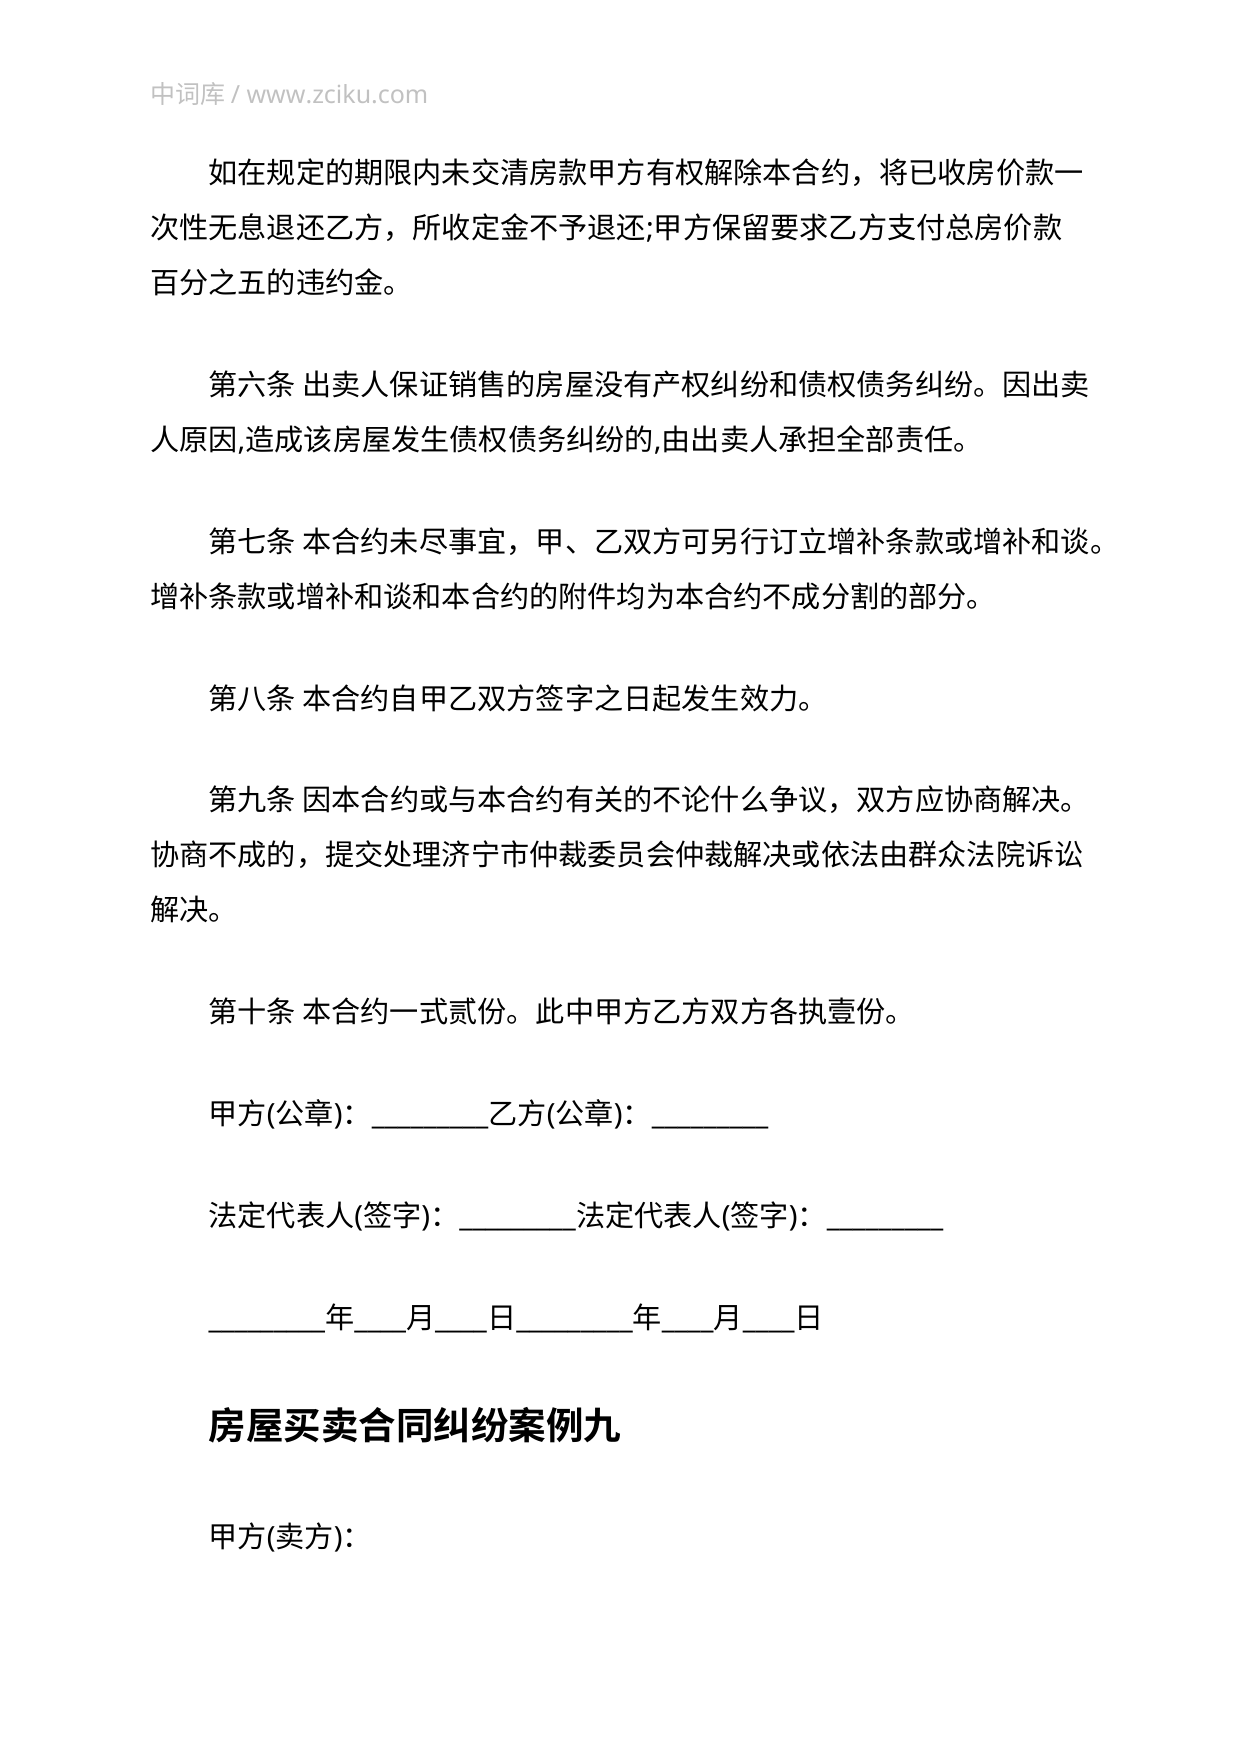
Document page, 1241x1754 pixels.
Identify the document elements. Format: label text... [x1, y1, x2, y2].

text 第九条 因本合约或与本合约有关的不论什么争议，双方应协商解决。协商不成的，提交处理济宁市仲裁委员会仲裁解决或依法由群众法院诉讼解决。 [150, 777, 1090, 929]
text 甲方(公章)：_________乙方(公章)：_________ [150, 1090, 1090, 1133]
text 第七条 本合约未尽事宜，甲、乙双方可另行订立增补条款或增补和谈。增补条款或增补和谈和本合约的附件均为本合约不成分割的部分。 [150, 518, 1090, 616]
text 甲方(卖方)： [150, 1514, 1090, 1556]
text 第六条 出卖人保证销售的房屋没有产权纠纷和债权债务纠纷。因出卖人原因,造成该房屋发生债权债务纠纷的,由出卖人承担全部责任。 [150, 362, 1090, 459]
text 第八条 本合约自甲乙双方签字之日起发生效力。 [150, 675, 1090, 717]
text _________年____月____日_________年____月____日 [150, 1294, 1090, 1337]
text 第十条 本合约一式贰份。此中甲方乙方双方各执壹份。 [150, 988, 1090, 1031]
text 如在规定的期限内未交清房款甲方有权解除本合约，将已收房价款一次性无息退还乙方，所收定金不予退还;甲方保留要求乙方支付总房价款百分之五的违约金。 [150, 150, 1090, 302]
text 房屋买卖合同纠纷案例九 [150, 1396, 1090, 1451]
text 法定代表人(签字)：_________法定代表人(签字)：_________ [150, 1192, 1090, 1235]
